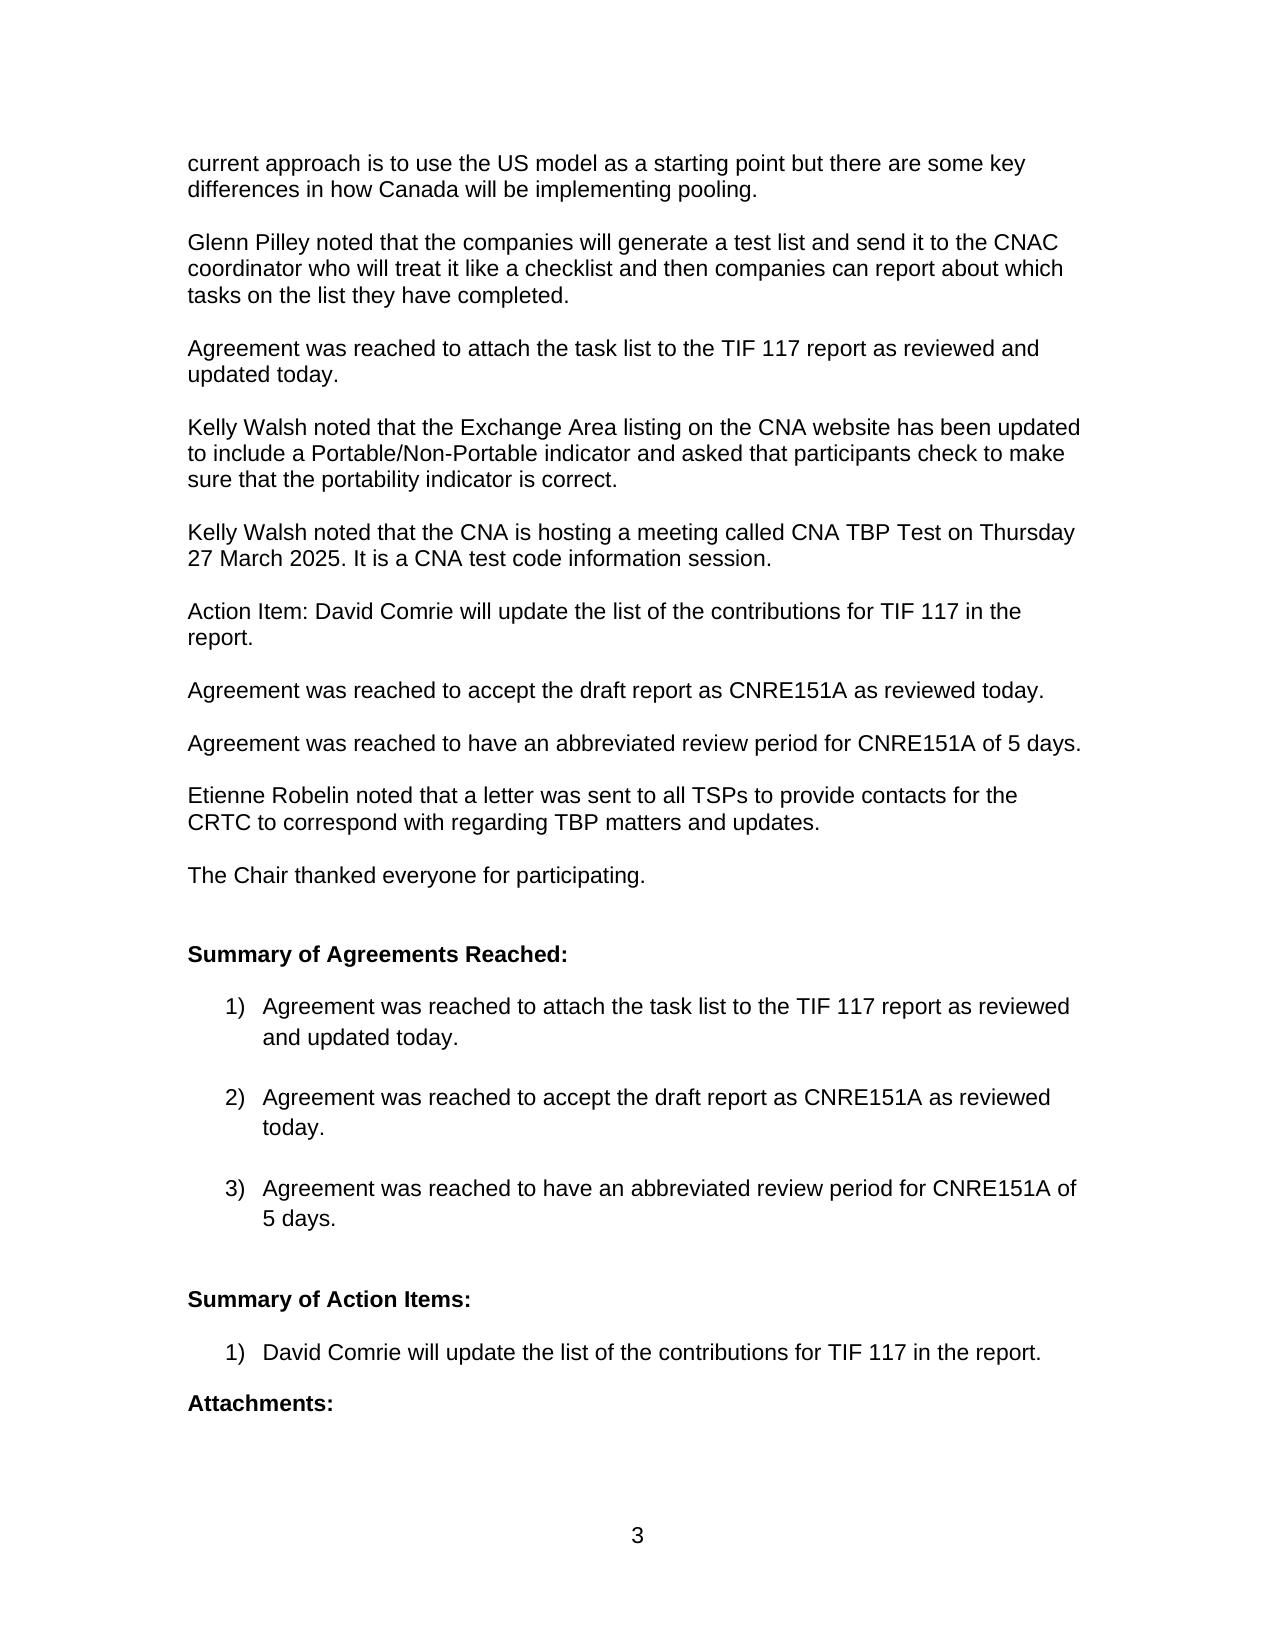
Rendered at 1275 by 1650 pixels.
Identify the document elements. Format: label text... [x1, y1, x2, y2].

text Glenn Pilley noted that the companies will generate a test list and send it to the CNAC coordinator who will treat it like a checklist and then companies can report about which tasks on the list they have completed. [187, 229, 1087, 308]
text Agreement was reached to accept the draft report as CNRE151A as reviewed today. [187, 677, 1087, 703]
text Kelly Walsh noted that the CNA is hosting a meeting called CNA TBP Test on Thursday 27 March 2025. It is a CNA test code information session. [187, 519, 1087, 572]
list Agreement was reached to have an abbreviated review period for CNRE151A of 5 days. [225, 1174, 1087, 1231]
list Agreement was reached to accept the draft report as CNRE151A as reviewed today. [225, 1084, 1087, 1141]
text Attachments: [187, 1390, 1087, 1416]
text The Chair thanked everyone for participating. [187, 862, 1087, 888]
text Kelly Walsh noted that the Exchange Area listing on the CNA website has been updated to include a Portable/Non-Portable indicator and asked that participants check to make sure that the portability indicator is correct. [187, 413, 1087, 493]
text Action Item: David Comrie will update the list of the contributions for TIF 117 in the report. [187, 598, 1087, 651]
text Agreement was reached to attach the task list to the TIF 117 report as reviewed and updated today. [187, 334, 1087, 387]
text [187, 150, 1087, 203]
text Summary of Action Items: [187, 1286, 1087, 1312]
list David Comrie will update the list of the contributions for TIF 117 in the report. [225, 1339, 1087, 1365]
text Etienne Robelin noted that a letter was sent to all TSPs to provide contacts for the CRTC to correspond with regarding TBP matters and updates. [187, 782, 1087, 835]
list Agreement was reached to attach the task list to the TIF 117 report as reviewed and updated today. [225, 993, 1087, 1050]
text Agreement was reached to have an abbreviated review period for CNRE151A of 5 days. [187, 730, 1087, 756]
text Summary of Agreements Reached: [187, 941, 1087, 967]
